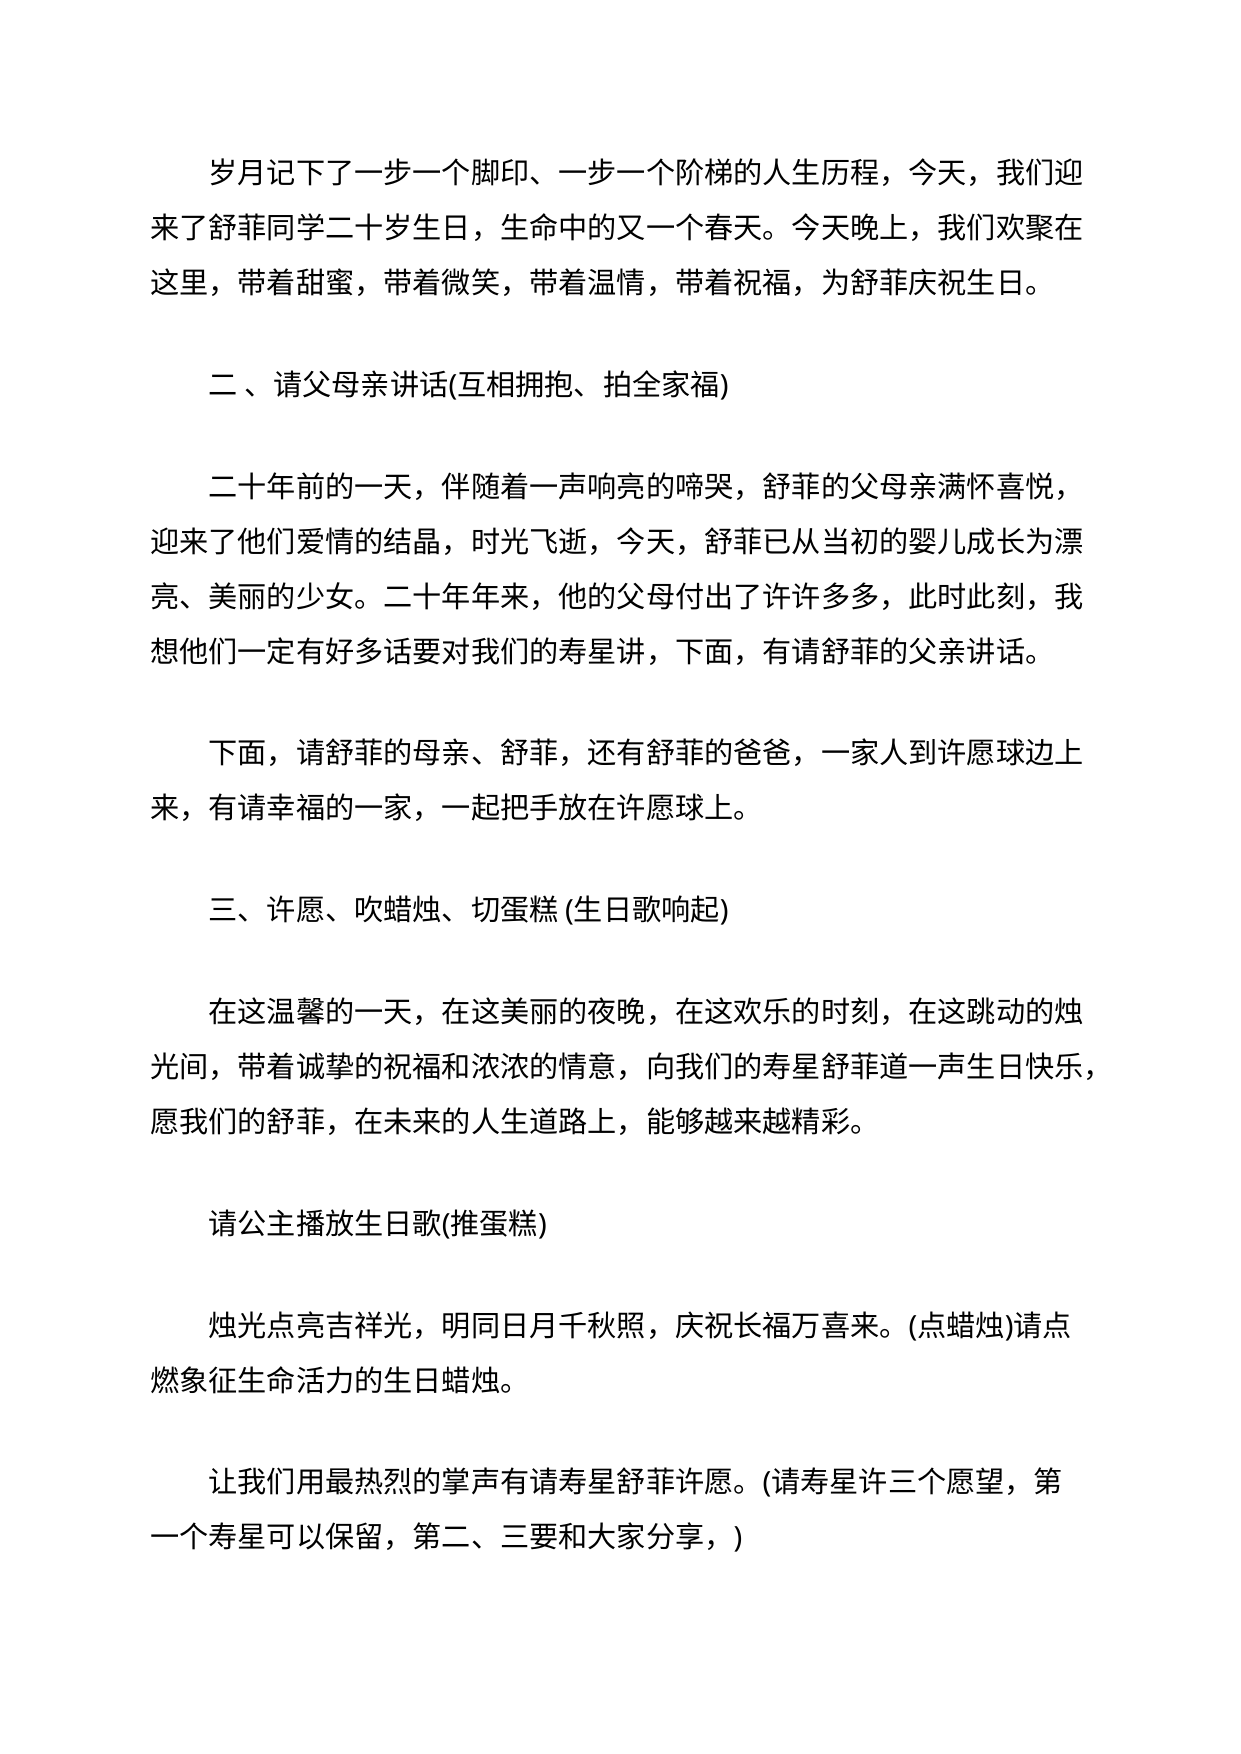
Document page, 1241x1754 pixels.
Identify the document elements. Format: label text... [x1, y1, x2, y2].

text 下面，请舒菲的母亲、舒菲，还有舒菲的爸爸，一家人到许愿球边上来，有请幸福的一家，一起把手放在许愿球上。 [150, 730, 1090, 827]
text 三、许愿、吹蜡烛、切蛋糕 (生日歌响起) [150, 887, 1090, 929]
text 二十年前的一天，伴随着一声响亮的啼哭，舒菲的父母亲满怀喜悦，迎来了他们爱情的结晶，时光飞逝，今天，舒菲已从当初的婴儿成长为漂亮、美丽的少女。二十年年来，他的父母付出了许许多多，此时此刻，我想他们一定有好多话要对我们的寿星讲，下面，有请舒菲的父亲讲话。 [150, 463, 1090, 671]
text 烛光点亮吉祥光，明同日月千秋照，庆祝长福万喜来。(点蜡烛)请点燃象征生命活力的生日蜡烛。 [150, 1302, 1090, 1399]
text 在这温馨的一天，在这美丽的夜晚，在这欢乐的时刻，在这跳动的烛光间，带着诚挚的祝福和浓浓的情意，向我们的寿星舒菲道一声生日快乐，愿我们的舒菲，在未来的人生道路上，能够越来越精彩。 [150, 989, 1090, 1141]
text 岁月记下了一步一个脚印、一步一个阶梯的人生历程，今天，我们迎来了舒菲同学二十岁生日，生命中的又一个春天。今天晚上，我们欢聚在这里，带着甜蜜，带着微笑，带着温情，带着祝福，为舒菲庆祝生日。 [150, 150, 1090, 302]
text 让我们用最热烈的掌声有请寿星舒菲许愿。(请寿星许三个愿望，第一个寿星可以保留，第二、三要和大家分享，) [150, 1459, 1090, 1556]
text 二 、请父母亲讲话(互相拥抱、拍全家福) [150, 362, 1090, 404]
text 请公主播放生日歌(推蛋糕) [150, 1200, 1090, 1243]
